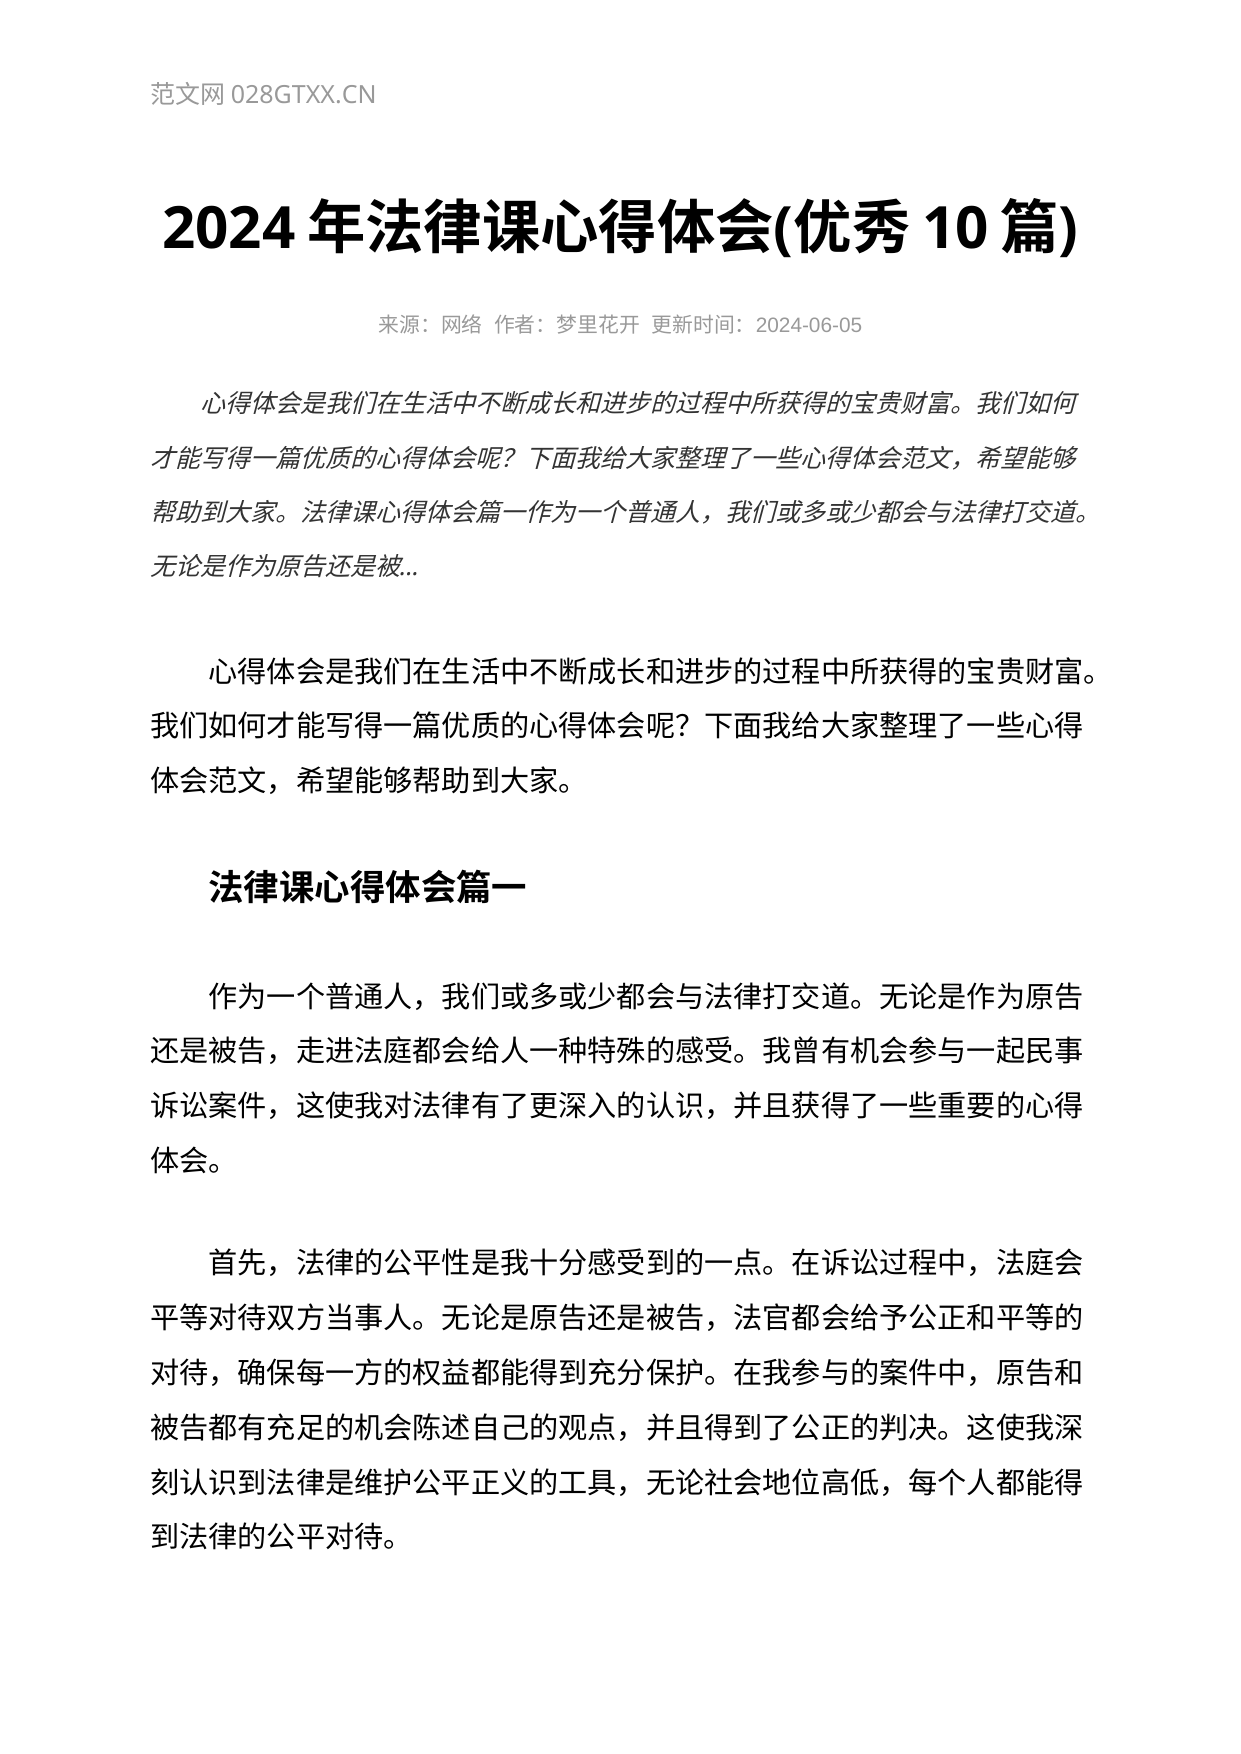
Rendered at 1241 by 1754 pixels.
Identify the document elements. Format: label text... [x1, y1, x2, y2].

text 法律课心得体会篇一 [150, 860, 1090, 911]
text 首先，法律的公平性是我十分感受到的一点。在诉讼过程中，法庭会平等对待双方当事人。无论是原告还是被告，法官都会给予公正和平等的对待，确保每一方的权益都能得到充分保护。在我参与的案件中，原告和被告都有充足的机会陈述自己的观点，并且得到了公正的判决。这使我深刻认识到法律是维护公平正义的工具，无论社会地位高低，每个人都能得到法律的公平对待。 [150, 1239, 1090, 1556]
text 心得体会是我们在生活中不断成长和进步的过程中所获得的宝贵财富。我们如何才能写得一篇优质的心得体会呢？下面我给大家整理了一些心得体会范文，希望能够帮助到大家。 [150, 648, 1090, 800]
text 来源：网络 作者：梦里花开 更新时间：2024-06-05 [150, 313, 1090, 337]
subtitle 2024年法律课心得体会(优秀10篇) [150, 181, 1090, 266]
text 心得体会是我们在生活中不断成长和进步的过程中所获得的宝贵财富。我们如何才能写得一篇优质的心得体会呢？下面我给大家整理了一些心得体会范文，希望能够帮助到大家。法律课心得体会篇一作为一个普通人，我们或多或少都会与法律打交道。无论是作为原告还是被... [150, 384, 1090, 583]
text 作为一个普通人，我们或多或少都会与法律打交道。无论是作为原告还是被告，走进法庭都会给人一种特殊的感受。我曾有机会参与一起民事诉讼案件，这使我对法律有了更深入的认识，并且获得了一些重要的心得体会。 [150, 973, 1090, 1180]
